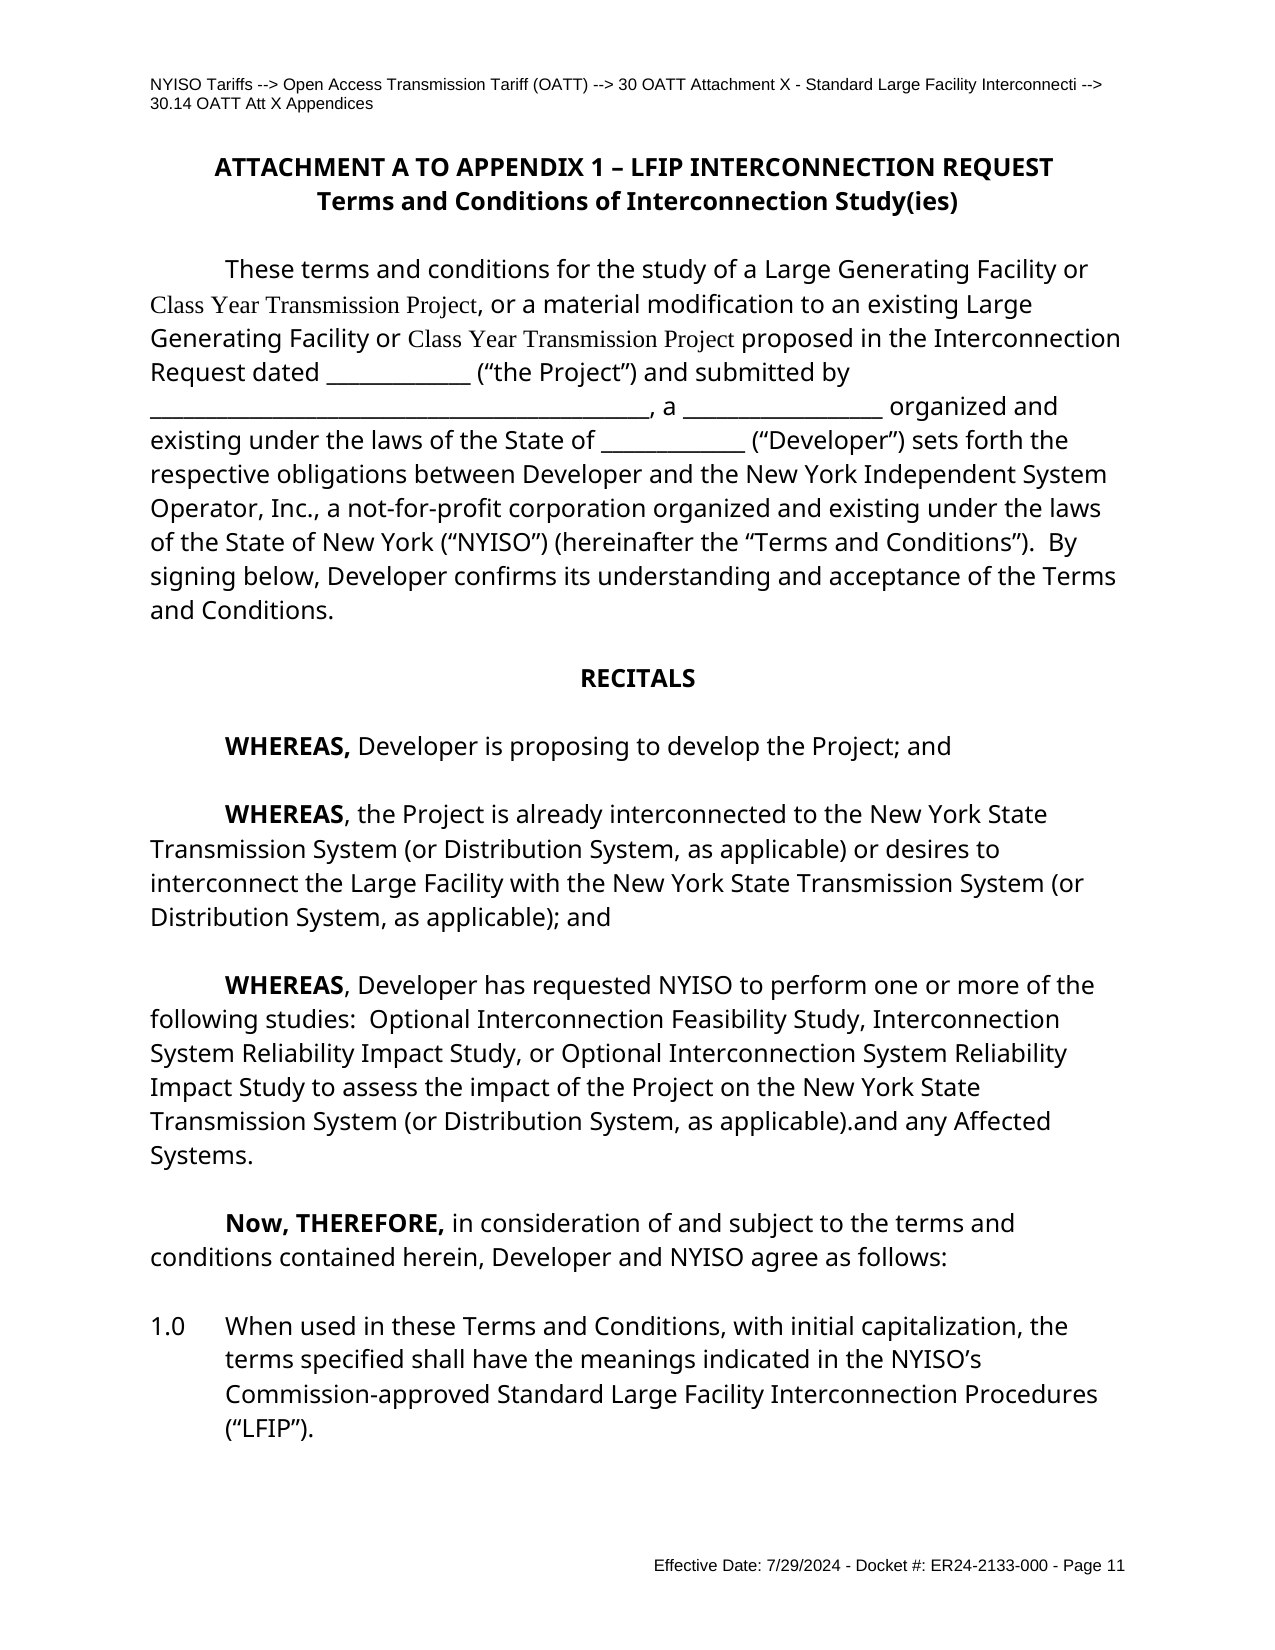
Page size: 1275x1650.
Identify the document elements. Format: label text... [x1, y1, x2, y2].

text WHEREAS, Developer has requested NYISO to perform one or more of the following studies: Optional Interconnection Feasibility Study, Interconnection System Reliability Impact Study, or Optional Interconnection System Reliability Impact Study to assess the impact of the Project on the New York State Transmission System (or Distribution System, as applicable).and any Affected Systems. [150, 967, 1125, 1172]
list When used in these Terms and Conditions, with initial capitalization, the terms specified shall have the meanings indicated in the NYISO’s Commission-approved Standard Large Facility Interconnection Procedures (“LFIP”). [150, 1308, 1125, 1444]
text RECITALS [150, 661, 1125, 695]
text These terms and conditions for the study of a Large Generating Facility or Class Year Transmission Project, or a material modification to an existing Large Generating Facility or Class Year Transmission Project proposed in the Interconnection Request dated _____________ (“the Project”) and submitted by _____________________________________________, a __________________ organized and existing under the laws of the State of _____________ (“Developer”) sets forth the respective obligations between Developer and the New York Independent System Operator, Inc., a not-for-profit corporation organized and existing under the laws of the State of New York (“NYISO”) (hereinafter the “Terms and Conditions”). By signing below, Developer confirms its understanding and acceptance of the Terms and Conditions. [150, 252, 1125, 627]
text WHEREAS, the Project is already interconnected to the New York State Transmission System (or Distribution System, as applicable) or desires to interconnect the Large Facility with the New York State Transmission System (or Distribution System, as applicable); and [150, 797, 1125, 933]
text Attachment a to AppendiX 1 – LFIP interconnection request Terms and Conditions of Interconnection Study(ies) [150, 150, 1125, 218]
text Now, THEREFORE, in consideration of and subject to the terms and conditions contained herein, Developer and NYISO agree as follows: [150, 1206, 1125, 1274]
text WHEREAS, Developer is proposing to develop the Project; and [150, 729, 1125, 763]
